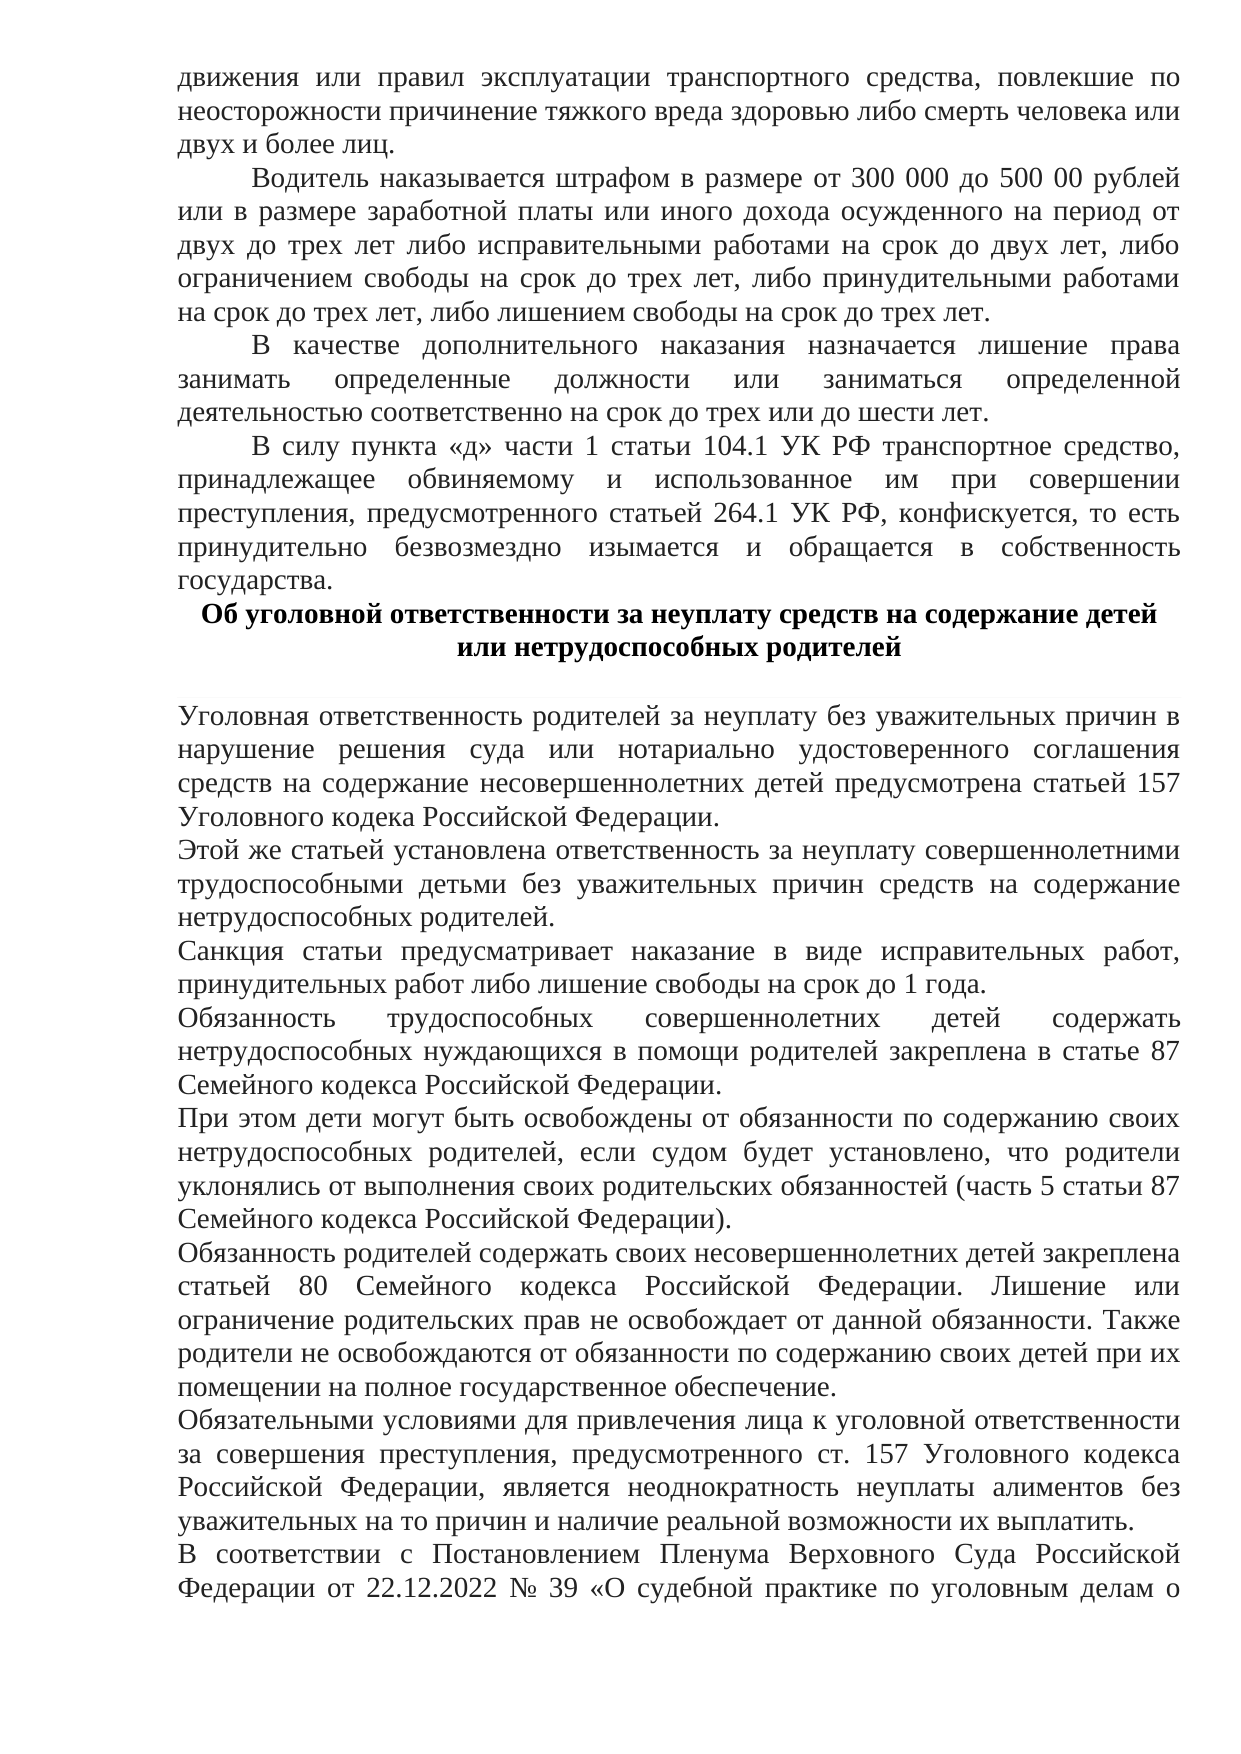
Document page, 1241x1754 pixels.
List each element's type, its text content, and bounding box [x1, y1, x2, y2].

text Об уголовной ответственности за неуплату средств на содержание детей или нетрудоспособных родителей [177, 596, 1181, 663]
text В качестве дополнительного наказания назначается лишение права занимать определенные должности или заниматься определенной деятельностью соответственно на срок до трех или до шести лет. [177, 327, 1181, 428]
text Обязанность трудоспособных совершеннолетних детей содержать нетрудоспособных нуждающихся в помощи родителей закреплена в статье 87 Семейного кодекса Российской Федерации. [177, 1000, 1181, 1101]
text Обязательными условиями для привлечения лица к уголовной ответственности за совершения преступления, предусмотренного ст. 157 Уголовного кодекса Российской Федерации, является неоднократность неуплаты алиментов без уважительных на то причин и наличие реальной возможности их выплатить. [177, 1402, 1181, 1537]
text Уголовная ответственность родителей за неуплату без уважительных причин в нарушение решения суда или нотариально удостоверенного соглашения средств на содержание несовершеннолетних детей предусмотрена статьей 157 Уголовного кодека Российской Федерации. [177, 698, 1181, 832]
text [177, 1537, 1181, 1604]
text При этом дети могут быть освобождены от обязанности по содержанию своих нетрудоспособных родителей, если судом будет установлено, что родители уклонялись от выполнения своих родительских обязанностей (часть 5 статьи 87 Семейного кодекса Российской Федерации). [177, 1101, 1181, 1235]
text Санкция статьи предусматривает наказание в виде исправительных работ, принудительных работ либо лишение свободы на срок до 1 года. [177, 933, 1181, 1000]
text Обязанность родителей содержать своих несовершеннолетних детей закреплена статьей 80 Семейного кодекса Российской Федерации. Лишение или ограничение родительских прав не освобождает от данной обязанности. Также родители не освобождаются от обязанности по содержанию своих детей при их помещении на полное государственное обеспечение. [177, 1235, 1181, 1402]
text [177, 59, 1181, 160]
text Этой же статьей установлена ответственность за неуплату совершеннолетними трудоспособными детьми без уважительных причин средств на содержание нетрудоспособных родителей. [177, 832, 1181, 933]
text В силу пункта «д» части 1 статьи 104.1 УК РФ транспортное средство, принадлежащее обвиняемому и использованное им при совершении преступления, предусмотренного статьей 264.1 УК РФ, конфискуется, то есть принудительно безвозмездно изымается и обращается в собственность государства. [177, 428, 1181, 596]
text Водитель наказывается штрафом в размере от 300 000 до 500 00 рублей или в размере заработной платы или иного дохода осужденного на период от двух до трех лет либо исправительными работами на срок до двух лет, либо ограничением свободы на срок до трех лет, либо принудительными работами на срок до трех лет, либо лишением свободы на срок до трех лет. [177, 160, 1181, 327]
